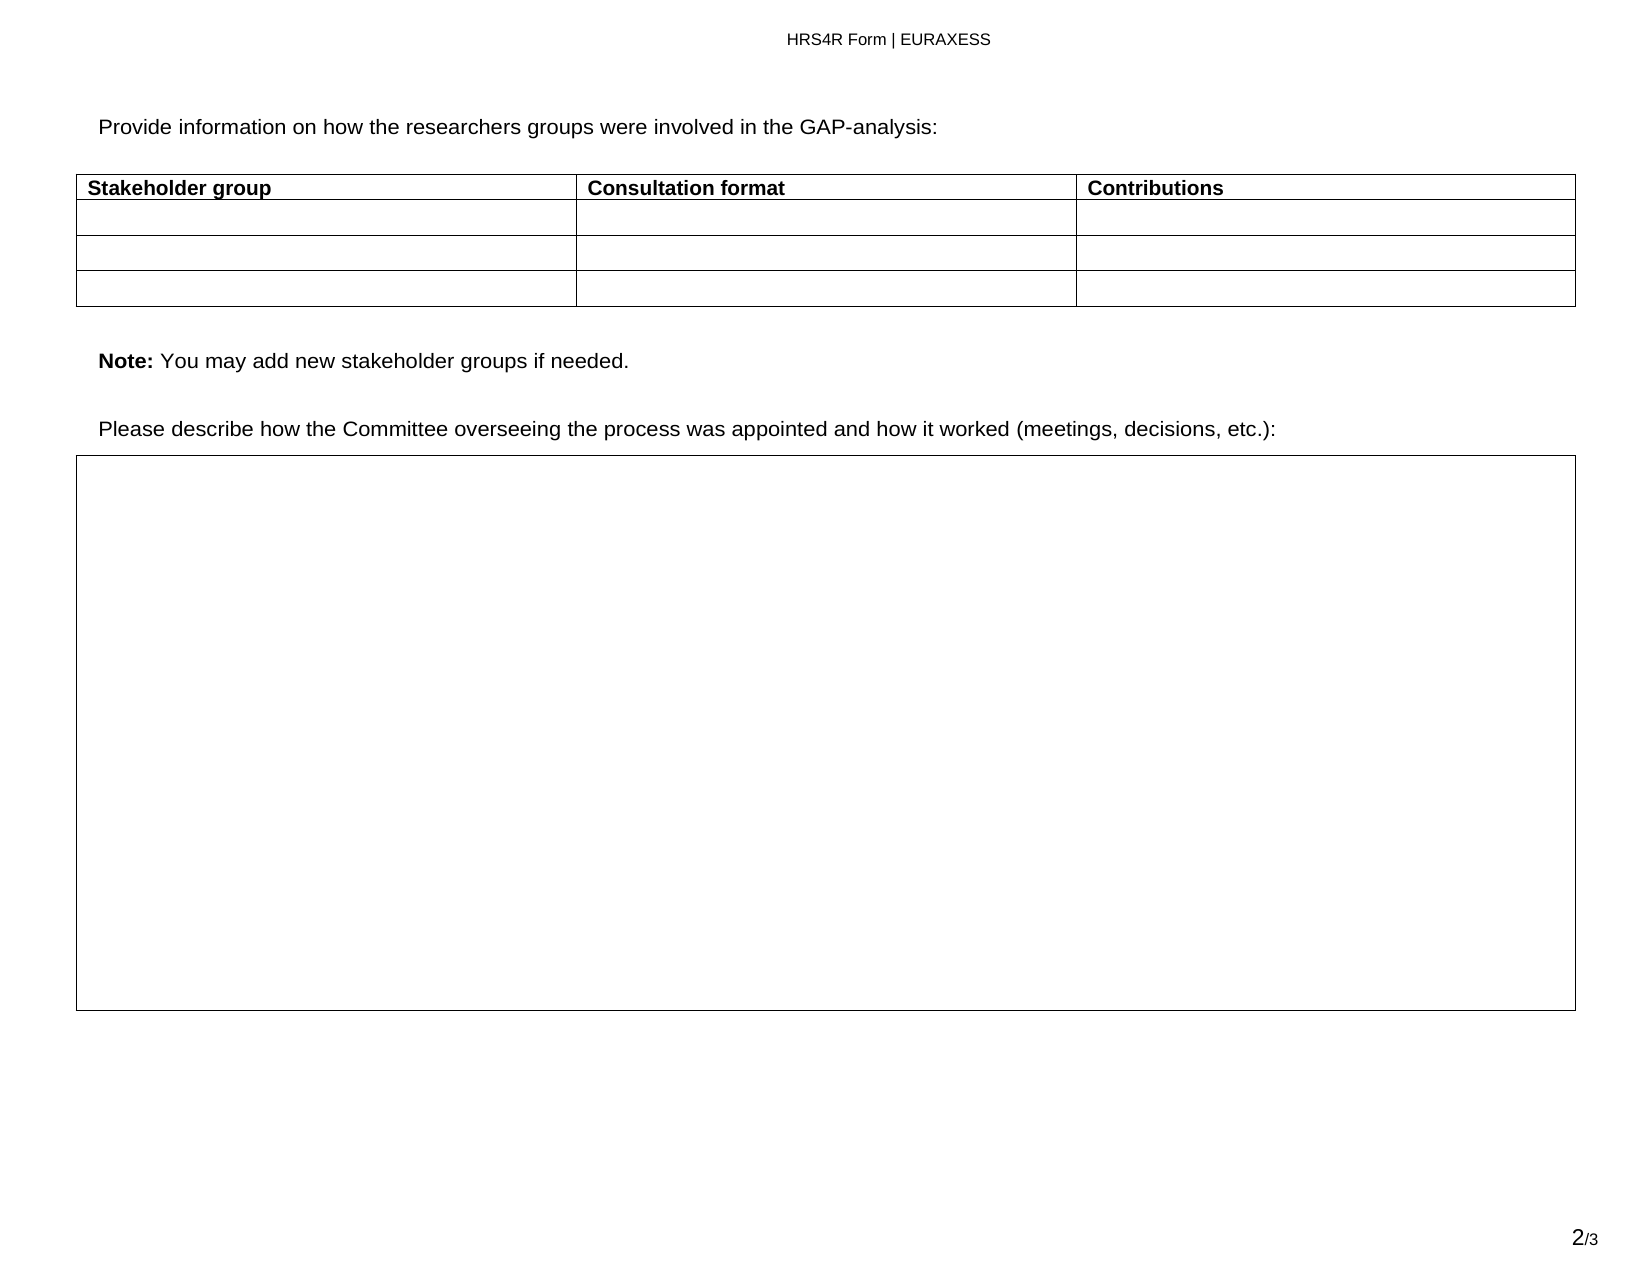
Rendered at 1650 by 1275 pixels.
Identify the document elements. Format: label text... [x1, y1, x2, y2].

table_cell [1077, 271, 1575, 306]
text Please describe how the Committee overseeing the process was appointed and how it worked (meetings, decisions, etc.): [98, 417, 1564, 441]
text Provide information on how the researchers groups were involved in the GAP-analysis: [98, 115, 1564, 139]
table_cell [77, 271, 576, 306]
table_cell [577, 236, 1076, 270]
table_header Stakeholder group [77, 175, 576, 199]
table_header Consultation format [577, 175, 1076, 199]
table_header [77, 456, 1575, 1010]
table_cell [77, 236, 576, 270]
table_header Contributions [1077, 175, 1575, 199]
table_cell [577, 200, 1076, 235]
table_cell [1077, 236, 1575, 270]
text Note: You may add new stakeholder groups if needed. [98, 349, 1564, 373]
table_cell [77, 200, 576, 235]
table_cell [1077, 200, 1575, 235]
table_cell [577, 271, 1076, 306]
